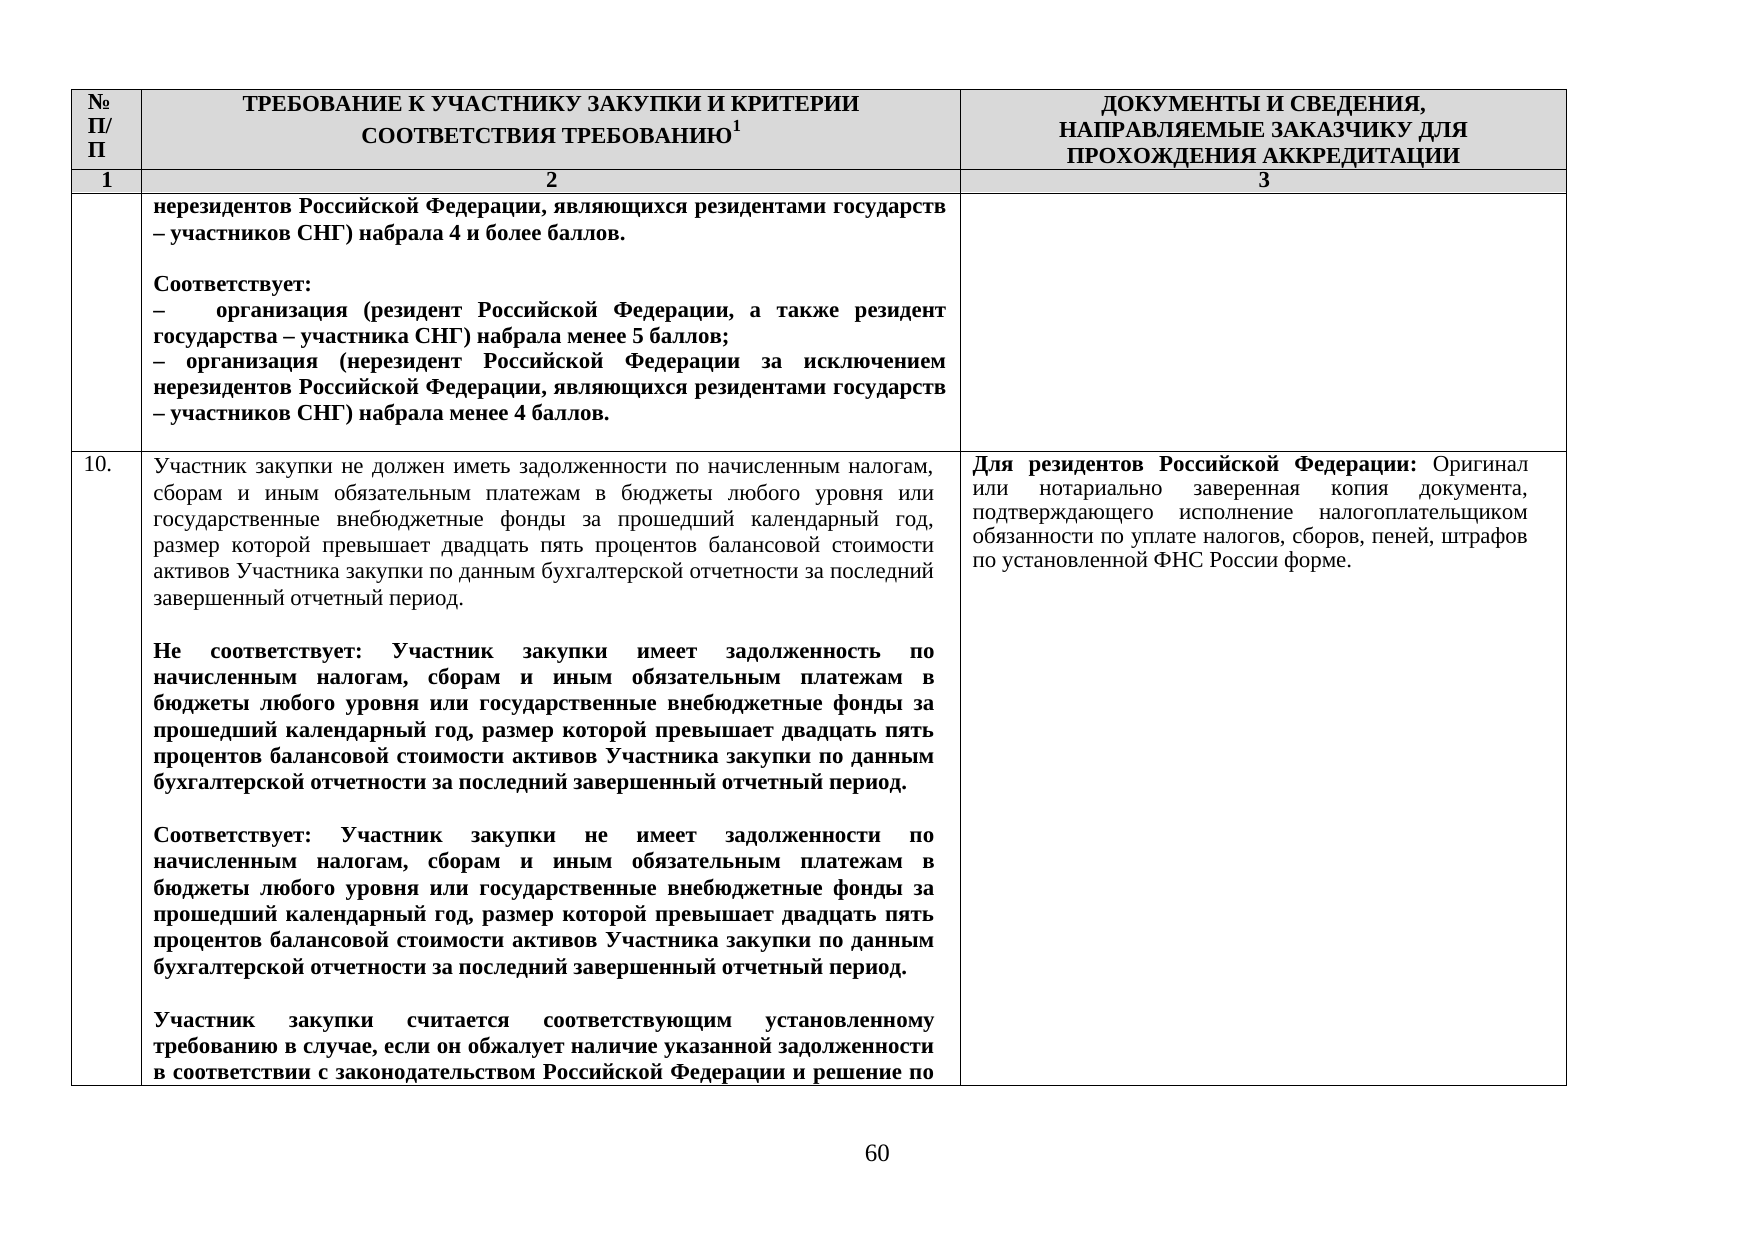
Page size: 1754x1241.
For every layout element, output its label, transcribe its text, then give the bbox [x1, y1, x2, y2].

table_cell 3 [961, 170, 1566, 192]
table_cell 2 [142, 170, 960, 192]
table_header ДОКУМЕНТЫ И СВЕДЕНИЯ, НАПРАВЛЯЕМЫЕ ЗАКАЗЧИКУ ДЛЯ ПРОХОЖДЕНИЯ АККРЕДИТАЦИИ [961, 90, 1566, 169]
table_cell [142, 194, 960, 451]
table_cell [961, 452, 1566, 1085]
table_header № П/П [72, 90, 141, 169]
table_cell 1 [72, 170, 141, 192]
table_header ТРЕБОВАНИЕ К УЧАСТНИКУ ЗАКУПКИ И КРИТЕРИИ СООТВЕТСТВИЯ ТРЕБОВАНИЮ1 [142, 90, 960, 169]
table_cell 10. [72, 452, 141, 1085]
